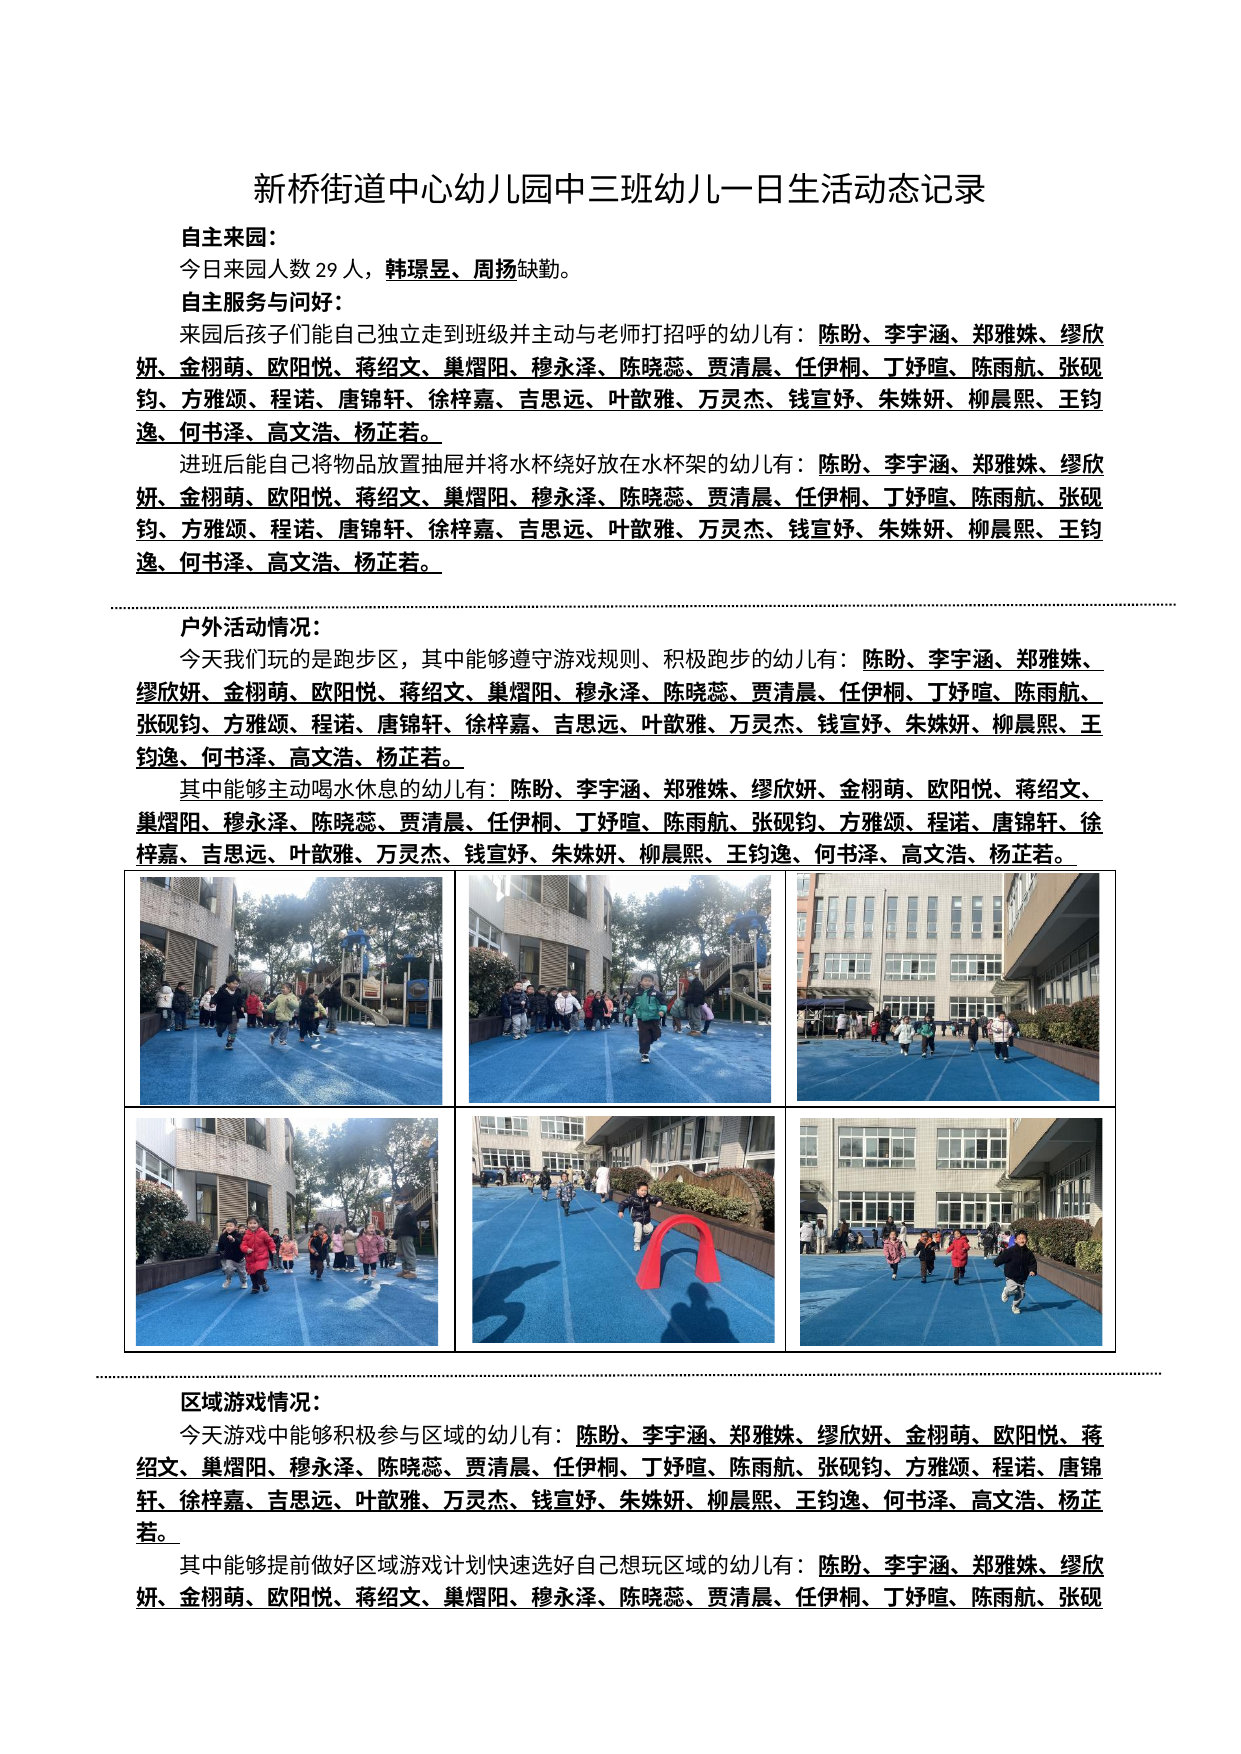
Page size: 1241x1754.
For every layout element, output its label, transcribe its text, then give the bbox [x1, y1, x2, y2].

table_cell [456, 1108, 785, 1351]
text 自主来园： [136, 219, 1104, 252]
text 今天我们玩的是跑步区，其中能够遵守游戏规则、积极跑步的幼儿有：陈盼、李宇涵、郑雅姝、缪欣妍、金栩萌、欧阳悦、蒋绍文、巢熠阳、穆永泽、陈晓蕊、贾清晨、任伊桐、丁妤暄、陈雨航、张砚钧、方雅颂、程诺、唐锦轩、徐梓嘉、吉思远、叶歆雅、万灵杰、钱宣妤、朱姝妍、柳晨熙、王钧逸、何书泽、高文浩、杨芷若。 [136, 642, 1104, 772]
picture [797, 873, 1100, 1101]
picture [135, 1118, 439, 1346]
text 户外活动情况： [136, 609, 1104, 642]
picture [472, 1116, 775, 1343]
text 新桥街道中心幼儿园中三班幼儿一日生活动态记录 [136, 154, 1104, 219]
picture [468, 875, 772, 1103]
table_header [456, 871, 785, 1106]
table_header [786, 871, 1115, 1106]
text 其中能够主动喝水休息的幼儿有：陈盼、李宇涵、郑雅姝、缪欣妍、金栩萌、欧阳悦、蒋绍文、巢熠阳、穆永泽、陈晓蕊、贾清晨、任伊桐、丁妤暄、陈雨航、张砚钧、方雅颂、程诺、唐锦轩、徐梓嘉、吉思远、叶歆雅、万灵杰、钱宣妤、朱姝妍、柳晨熙、王钧逸、何书泽、高文浩、杨芷若。 [136, 772, 1104, 869]
table_cell [786, 1108, 1115, 1351]
picture [800, 1118, 1103, 1346]
picture [140, 877, 443, 1105]
text 区域游戏情况： [136, 1385, 1104, 1417]
table_cell [125, 1108, 454, 1351]
text 今日来园人数29人，韩璟昱、周扬缺勤。 [136, 252, 1104, 284]
text 进班后能自己将物品放置抽屉并将水杯绕好放在水杯架的幼儿有：陈盼、李宇涵、郑雅姝、缪欣妍、金栩萌、欧阳悦、蒋绍文、巢熠阳、穆永泽、陈晓蕊、贾清晨、任伊桐、丁妤暄、陈雨航、张砚钧、方雅颂、程诺、唐锦轩、徐梓嘉、吉思远、叶歆雅、万灵杰、钱宣妤、朱姝妍、柳晨熙、王钧逸、何书泽、高文浩、杨芷若。 [136, 447, 1104, 577]
text 来园后孩子们能自己独立走到班级并主动与老师打招呼的幼儿有：陈盼、李宇涵、郑雅姝、缪欣妍、金栩萌、欧阳悦、蒋绍文、巢熠阳、穆永泽、陈晓蕊、贾清晨、任伊桐、丁妤暄、陈雨航、张砚钧、方雅颂、程诺、唐锦轩、徐梓嘉、吉思远、叶歆雅、万灵杰、钱宣妤、朱姝妍、柳晨熙、王钧逸、何书泽、高文浩、杨芷若。 [136, 317, 1104, 447]
table_header [125, 871, 454, 1106]
text 自主服务与问好： [136, 284, 1104, 317]
text 今天游戏中能够积极参与区域的幼儿有：陈盼、李宇涵、郑雅姝、缪欣妍、金栩萌、欧阳悦、蒋绍文、巢熠阳、穆永泽、陈晓蕊、贾清晨、任伊桐、丁妤暄、陈雨航、张砚钧、方雅颂、程诺、唐锦轩、徐梓嘉、吉思远、叶歆雅、万灵杰、钱宣妤、朱姝妍、柳晨熙、王钧逸、何书泽、高文浩、杨芷若。 [136, 1417, 1104, 1547]
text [136, 1547, 1104, 1612]
